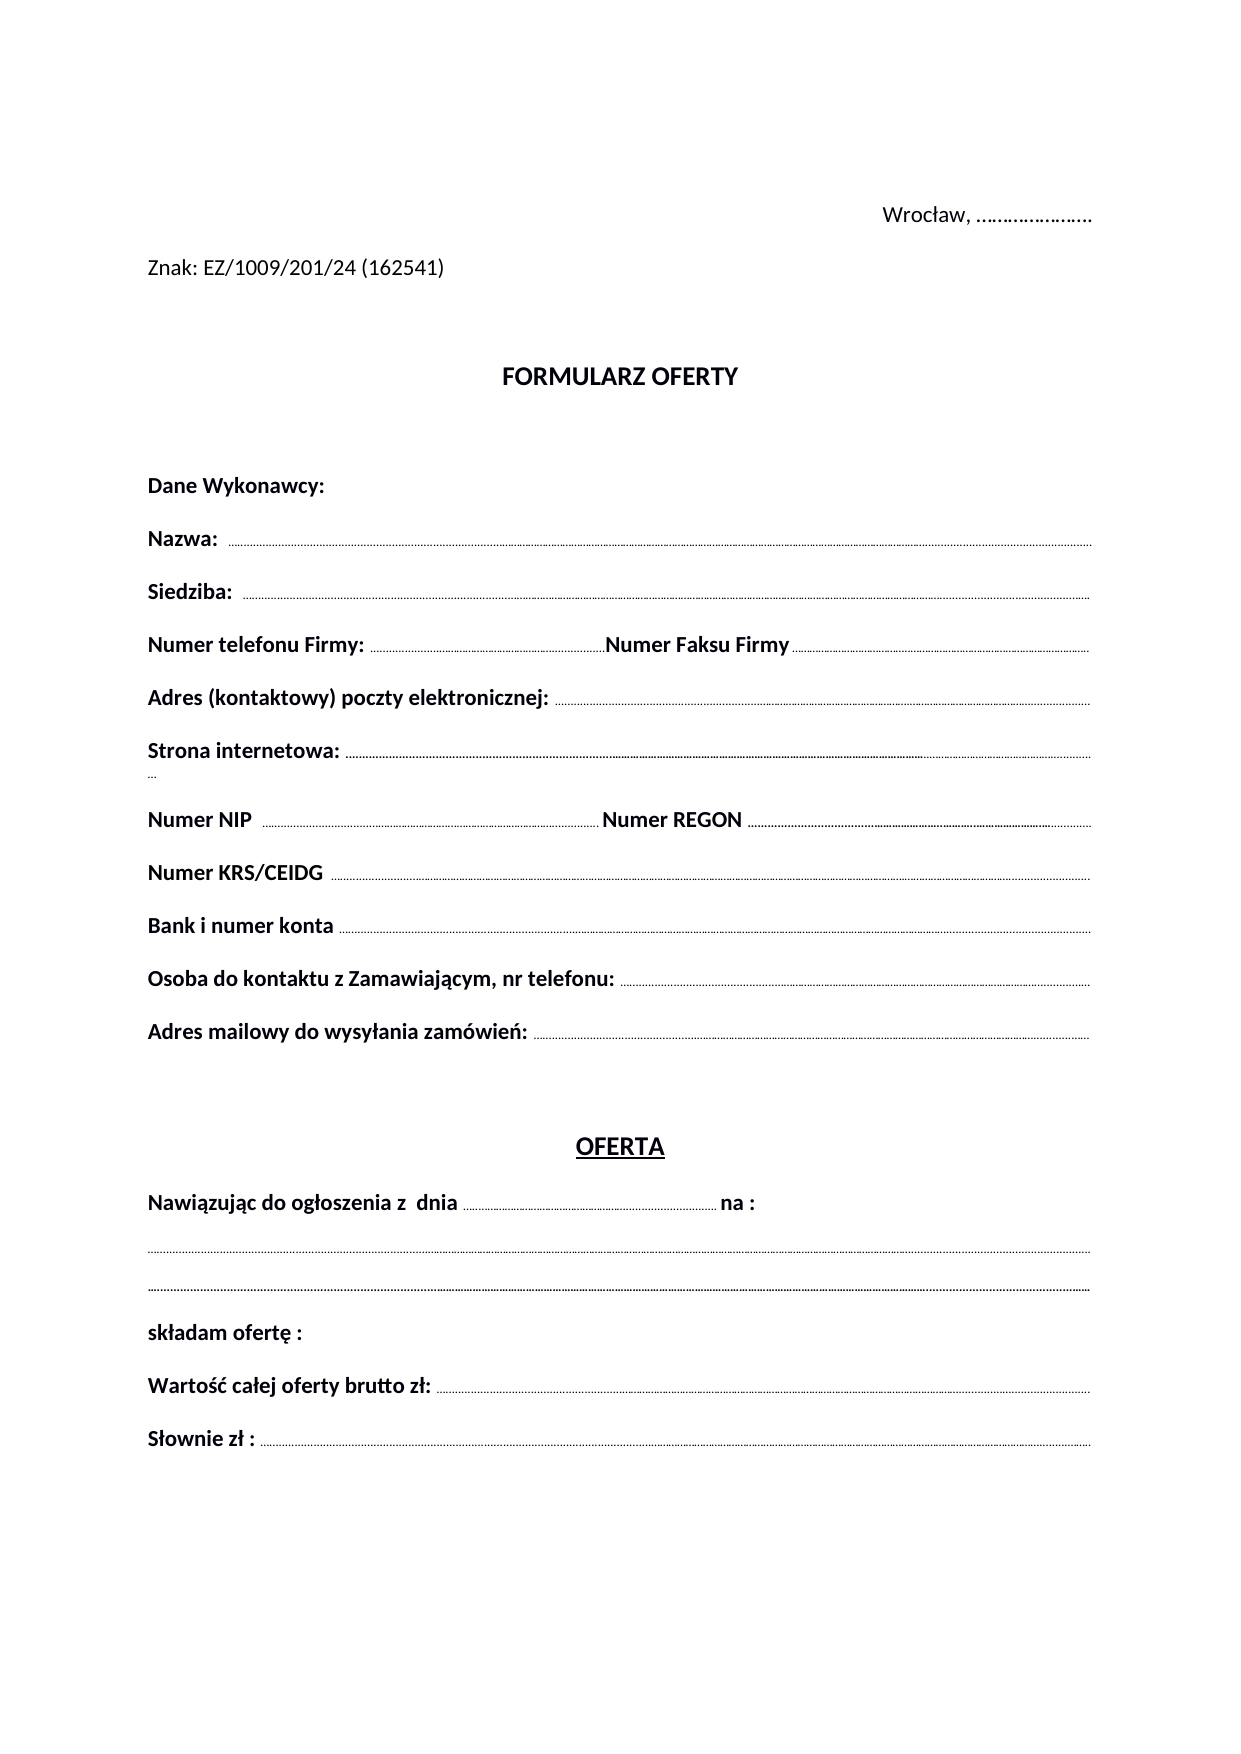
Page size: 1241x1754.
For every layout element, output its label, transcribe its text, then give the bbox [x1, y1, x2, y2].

text Nawiązując do ogłoszenia z dnia ….....…………………………………………............................. na : [148, 1188, 1093, 1216]
text Numer KRS/CEIDG ….........................…………………………………………………………………………………………………………………………………………………….……………………………….......................... [148, 858, 1093, 886]
text Wrocław, …………………. [148, 201, 1093, 228]
text Adres (kontaktowy) poczty elektronicznej: .................................................................…………………………………………….……………………………………................... [148, 683, 1093, 711]
text …......................................................................................……………………………………………………………………………………………………………………………………………………......................................................... [148, 1241, 1093, 1256]
text Znak: EZ/1009/201/24 (162541) [148, 253, 1093, 282]
text Dane Wykonawcy: [148, 471, 1093, 499]
text Numer NIP …..................................……………………...……………………………............... Numer REGON ......................................…………………..………..………………….…............. [148, 805, 1093, 833]
text OFERTA [148, 1129, 1093, 1162]
text Bank i numer konta …........................................................................………………………………………………………………………………………………………………….............................................. [148, 911, 1093, 939]
text Adres mailowy do wysyłania zamówień: ….................................................………………………………………………………………………………………………………...............… [148, 1017, 1093, 1045]
text Osoba do kontaktu z Zamawiającym, nr telefonu: ….................................................……………………………………………………………………………...............… [148, 964, 1093, 992]
text Wartość całej oferty brutto zł: …........................................................………………………………………………………………………………………………………..............…......................... [148, 1371, 1093, 1399]
text Strona internetowa: ................................................................................……………………………………………………………………………………………..…………………………………….............… [148, 736, 1093, 782]
text FORMULARZ OFERTY [148, 359, 1093, 393]
text Siedziba: …....................................................................................…………………………………………………………………………………………………………………………………............................................…. [148, 577, 1093, 605]
text składam ofertę : [148, 1318, 1093, 1346]
text Numer telefonu Firmy: ......................………………………………….................Numer Faksu Firmy …………………………………..…………………………………………………….. [148, 630, 1093, 658]
text Nazwa: …....................................................................................…………………………………………………………………………………………………………………………………..................................................... [148, 524, 1093, 552]
text …....................................................................................…………………………………………………………………………………………………………………………………………………............................................…… [148, 1279, 1093, 1294]
text Słownie zł : ….........................................................................................................................……………………………………………………………………………………………………………………….........…….. [148, 1424, 1093, 1452]
